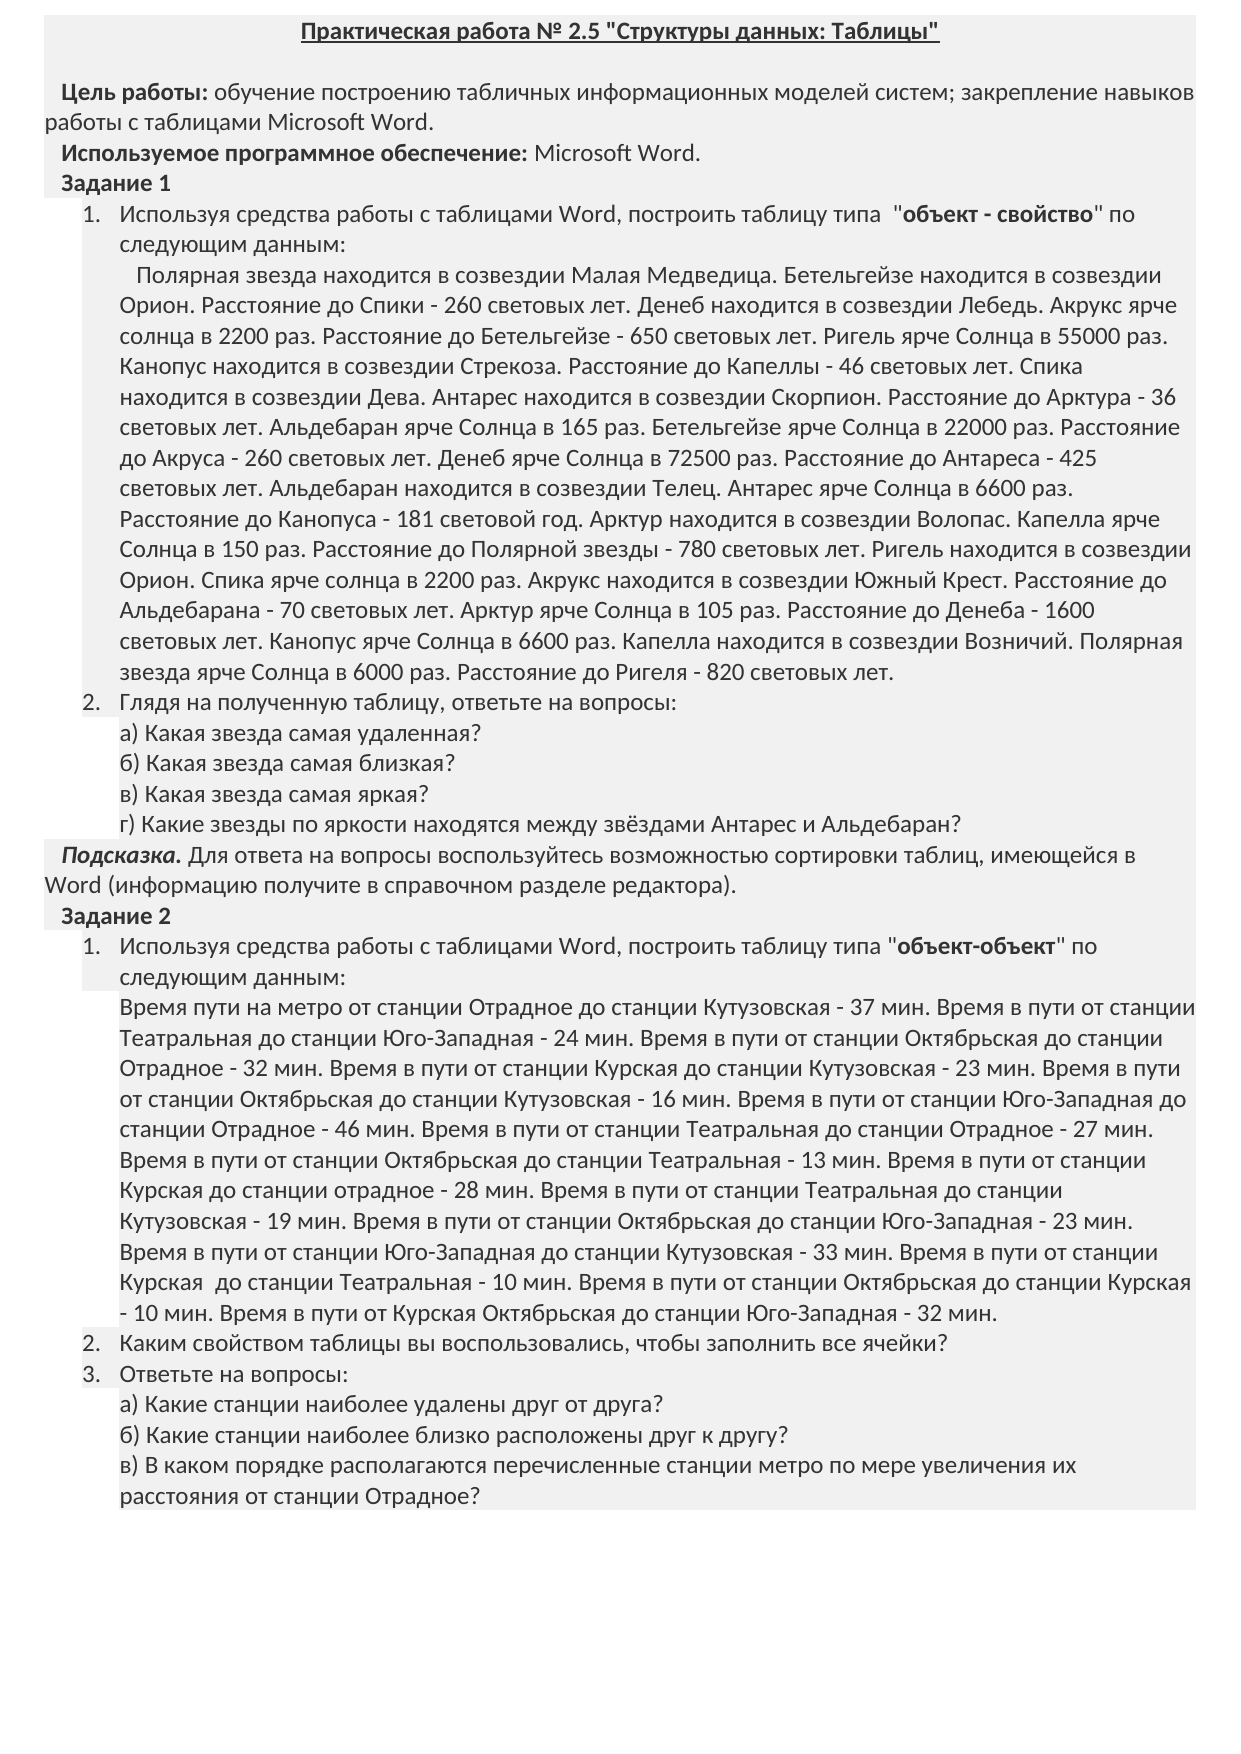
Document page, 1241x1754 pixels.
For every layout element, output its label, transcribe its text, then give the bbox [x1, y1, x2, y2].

text в) В каком порядке располагаются перечисленные станции метро по мере увеличения их расстояния от станции Отрадное? [119, 1449, 1196, 1510]
text а) Какие станции наиболее удалены друг от друга? [119, 1388, 1196, 1419]
list Каким свойством таблицы вы воспользовались, чтобы заполнить все ячейки? [82, 1327, 1196, 1358]
text г) Какие звезды по яркости находятся между звёздами Антарес и Альдебаран? [119, 808, 1196, 839]
list Используя средства работы с таблицами Word, построить таблицу типа "объект-объект" по следующим данным: [82, 930, 1196, 991]
text Цель работы: обучение построению табличных информационных моделей систем; закрепление навыков работы с таблицами Microsoft Word. Используемое программное обеспечение: Microsoft Word. [44, 76, 1196, 167]
text Время пути на метро от станции Отрадное до станции Кутузовская - 37 мин. Время в пути от станции Театральная до станции Юго-Западная - 24 мин. Время в пути от станции Октябрьская до станции Отрадное - 32 мин. Время в пути от станции Курская до станции Кутузовская - 23 мин. Время в пути от станции Октябрьская до станции Кутузовская - 16 мин. Время в пути от станции Юго-Западная до станции Отрадное - 46 мин. Время в пути от станции Театральная до станции Отрадное - 27 мин. Время в пути от станции Октябрьская до станции Театральная - 13 мин. Время в пути от станции Курская до станции отрадное - 28 мин. Время в пути от станции Театральная до станции Кутузовская - 19 мин. Время в пути от станции Октябрьская до станции Юго-Западная - 23 мин. Время в пути от станции Юго-Западная до станции Кутузовская - 33 мин. Время в пути от станции Курская до станции Театральная - 10 мин. Время в пути от станции Октябрьская до станции Курская - 10 мин. Время в пути от Курская Октябрьская до станции Юго-Западная - 32 мин. [119, 991, 1196, 1327]
text Задание 2 [44, 900, 1196, 930]
text а) Какая звезда самая удаленная? [119, 717, 1196, 747]
text Задание 1 [44, 167, 1196, 198]
text в) Какая звезда самая яркая? [119, 778, 1196, 808]
text б) Какая звезда самая близкая? [119, 747, 1196, 778]
list Используя средства работы с таблицами Word, построить таблицу типа "объект - свойство" по следующим данным: Полярная звезда находится в созвездии Малая Медведица. Бетельгейзе находится в созвездии Орион. Расстояние до Спики - 260 световых лет. Денеб находится в созвездии Лебедь. Акрукс ярче солнца в 2200 раз. Расстояние до Бетельгейзе - 650 световых лет. Ригель ярче Солнца в 55000 раз. Канопус находится в созвездии Стрекоза. Расстояние до Капеллы - 46 световых лет. Спика находится в созвездии Дева. Антарес находится в созвездии Скорпион. Расстояние до Арктура - 36 световых лет. Альдебаран ярче Солнца в 165 раз. Бетельгейзе ярче Солнца в 22000 раз. Расстояние до Акруса - 260 световых лет. Денеб ярче Солнца в 72500 раз. Расстояние до Антареса - 425 световых лет. Альдебаран находится в созвездии Телец. Антарес ярче Солнца в 6600 раз. Расстояние до Канопуса - 181 световой год. Арктур находится в созвездии Волопас. Капелла ярче Солнца в 150 раз. Расстояние до Полярной звезды - 780 световых лет. Ригель находится в созвездии Орион. Спика ярче солнца в 2200 раз. Акрукс находится в созвездии Южный Крест. Расстояние до Альдебарана - 70 световых лет. Арктур ярче Солнца в 105 раз. Расстояние до Денеба - 1600 световых лет. Канопус ярче Солнца в 6600 раз. Капелла находится в созвездии Возничий. Полярная звезда ярче Солнца в 6000 раз. Расстояние до Ригеля - 820 световых лет. [82, 198, 1196, 686]
text Подсказка. Для ответа на вопросы воспользуйтесь возможностью сортировки таблиц, имеющейся в Word (информацию получите в справочном разделе редактора). [44, 839, 1196, 900]
text Практическая работа № 2.5 "Структуры данных: Таблицы" [44, 15, 1196, 45]
text б) Какие станции наиболее близко расположены друг к другу? [119, 1419, 1196, 1449]
list Глядя на полученную таблицу, ответьте на вопросы: [82, 686, 1196, 717]
list Ответьте на вопросы: [82, 1358, 1196, 1388]
